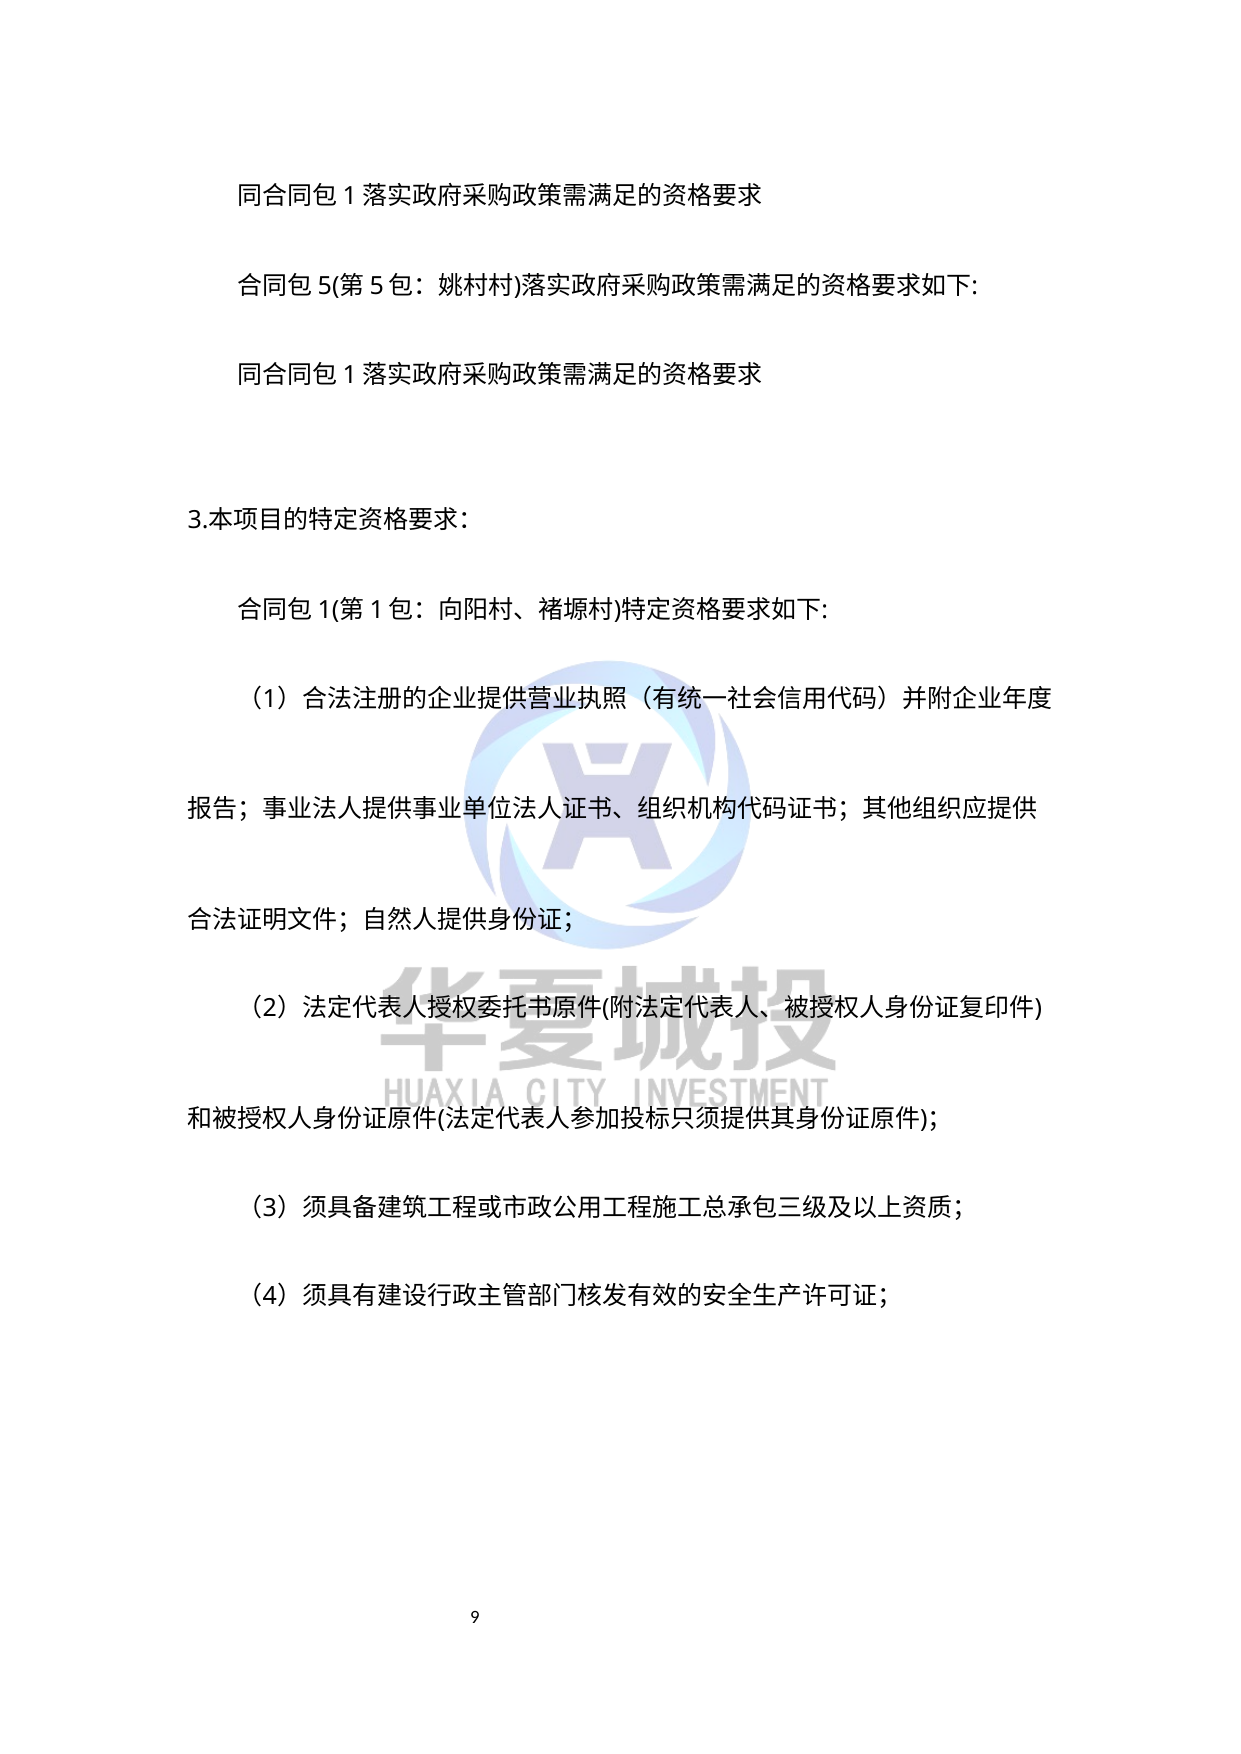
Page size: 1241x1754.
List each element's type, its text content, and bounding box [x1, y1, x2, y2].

list （2）法定代表人授权委托书原件(附法定代表人、被授权人身份证复印件)和被授权人身份证原件(法定代表人参加投标只须提供其身份证原件)； [187, 975, 1052, 1150]
list （3）须具备建筑工程或市政公用工程施工总承包三级及以上资质； [187, 1174, 1052, 1239]
text 合同包5(第5包：姚村村)落实政府采购政策需满足的资格要求如下: [187, 251, 1052, 316]
list （1）合法注册的企业提供营业执照（有统一社会信用代码）并附企业年度报告；事业法人提供事业单位法人证书、组织机构代码证书；其他组织应提供合法证明文件；自然人提供身份证； [187, 665, 1052, 951]
text 同合同包1落实政府采购政策需满足的资格要求 [237, 341, 1052, 406]
list （4）须具有建设行政主管部门核发有效的安全生产许可证； [187, 1263, 1052, 1328]
text 3.本项目的特定资格要求： [187, 486, 1052, 551]
text 合同包1(第1包：向阳村、褚塬村)特定资格要求如下: [187, 575, 1052, 640]
text 同合同包1落实政府采购政策需满足的资格要求 [237, 162, 1052, 227]
